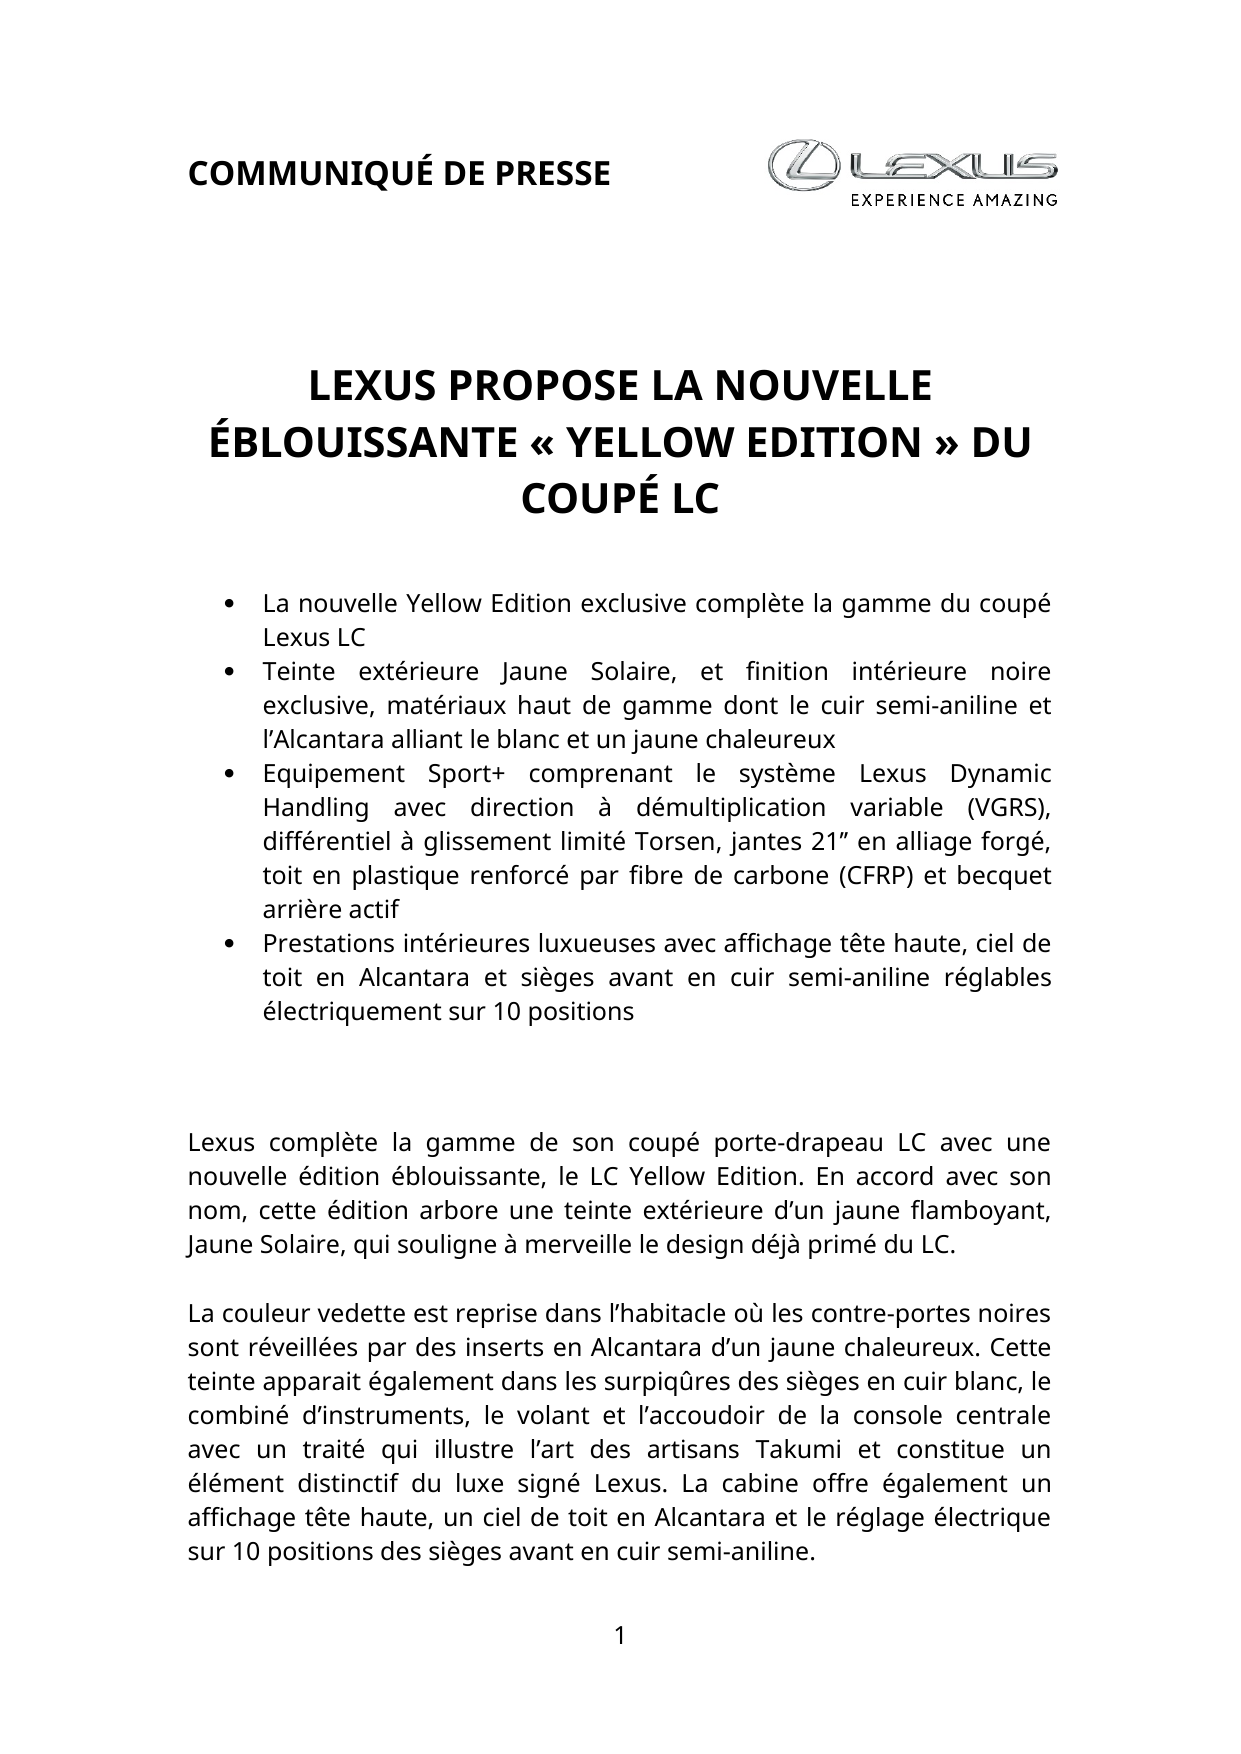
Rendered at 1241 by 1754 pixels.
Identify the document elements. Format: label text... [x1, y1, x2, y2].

list Prestations intérieures luxueuses avec affichage tête haute, ciel de toit en Alcantara et sièges avant en cuir semi-aniline réglables électriquement sur 10 positions [225, 926, 1053, 1028]
text La couleur vedette est reprise dans l’habitacle où les contre-portes noires sont réveillées par des inserts en Alcantara d’un jaune chaleureux. Cette teinte apparait également dans les surpiqûres des sièges en cuir blanc, le combiné d’instruments, le volant et l’accoudoir de la console centrale avec un traité qui illustre l’art des artisans Takumi et constitue un élément distinctif du luxe signé Lexus. La cabine offre également un affichage tête haute, un ciel de toit en Alcantara et le réglage électrique sur 10 positions des sièges avant en cuir semi-aniline. [187, 1295, 1053, 1568]
list Teinte extérieure Jaune Solaire, et finition intérieure noire exclusive, matériaux haut de gamme dont le cuir semi-aniline et l’Alcantara alliant le blanc et un jaune chaleureux [225, 653, 1053, 756]
text COMMUNIQUÉ DE PRESSE [187, 150, 742, 195]
text Lexus complète la gamme de son coupé porte-drapeau LC avec une nouvelle édition éblouissante, le LC Yellow Edition. En accord avec son nom, cette édition arbore une teinte extérieure d’un jaune flamboyant, Jaune Solaire, qui souligne à merveille le design déjà primé du LC. [187, 1125, 1053, 1261]
list La nouvelle Yellow Edition exclusive complète la gamme du coupé Lexus LC [225, 585, 1053, 653]
text LEXUS PROPOSE LA NOUVELLE ÉBLOUISSANTE « YELLOW EDITION » DU COUPÉ LC [187, 356, 1053, 526]
picture [742, 128, 1083, 231]
list Equipement Sport+ comprenant le système Lexus Dynamic Handling avec direction à démultiplication variable (VGRS), différentiel à glissement limité Torsen, jantes 21’’ en alliage forgé, toit en plastique renforcé par fibre de carbone (CFRP) et becquet arrière actif [225, 756, 1053, 926]
